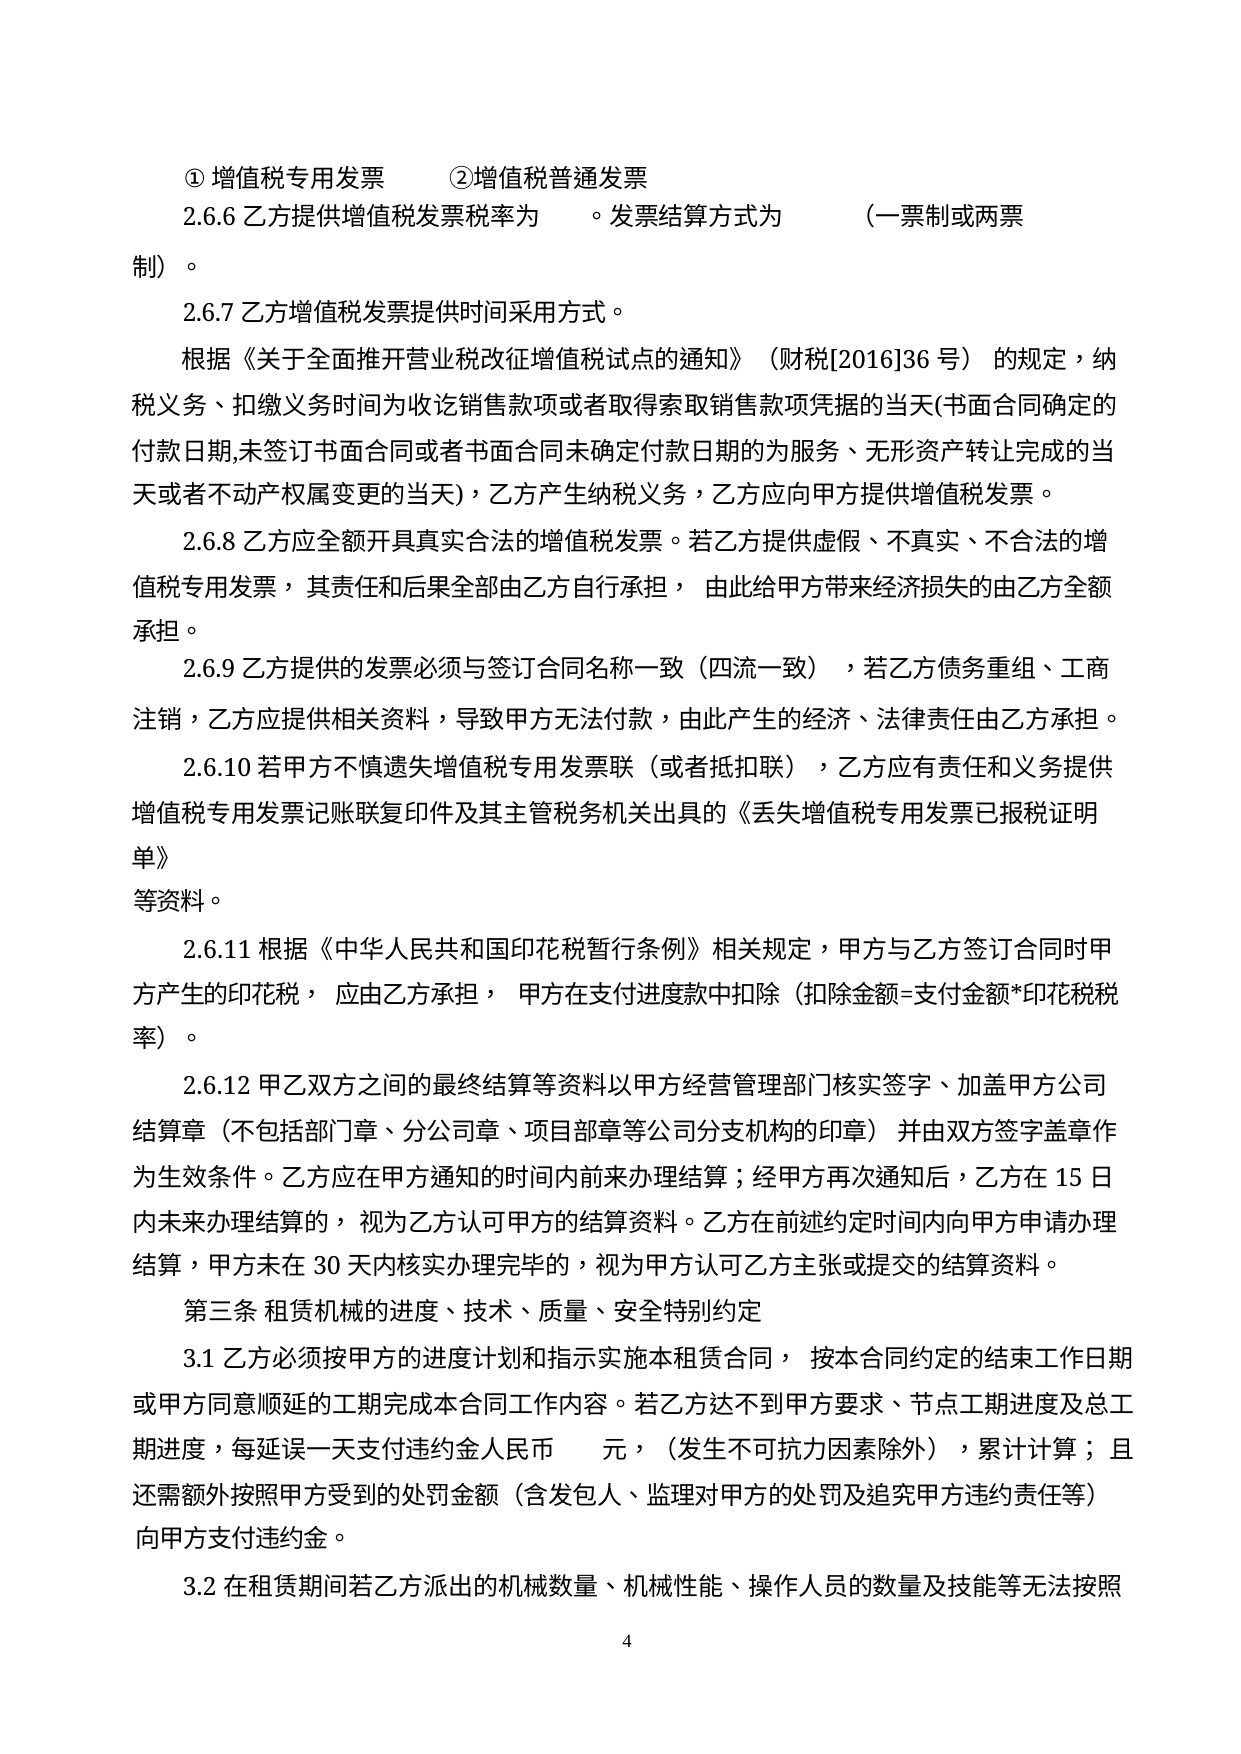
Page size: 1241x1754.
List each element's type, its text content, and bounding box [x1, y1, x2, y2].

text 制）。 [133, 252, 1147, 283]
text 2.6.7 乙方增值税发票提供时间采用方式。 [182, 297, 1147, 328]
text 向甲方支付违约金。 [135, 1523, 1147, 1554]
text 2.6.12 甲乙双方之间的最终结算等资料以甲方经营管理部门核实签字、加盖甲方公司 结算章（不包括部门章、分公司章、项目部章等公司分支机构的印章） 并由双方签字盖章作 为生效条件。乙方应在甲方通知的时间内前来办理结算；经甲方再次通知后，乙方在 15 日 内未来办理结算的， 视为乙方认可甲方的结算资料。乙方在前述约定时间内向甲方申请办理 [133, 1068, 1122, 1239]
text 2.6.9 乙方提供的发票必须与签订合同名称一致（四流一致） ，若乙方债务重组、工商 [182, 661, 1147, 705]
text 率）。 [133, 1023, 1147, 1054]
text 根据《关于全面推开营业税改征增值税试点的通知》（财税[2016]36 号） 的规定，纳 税义务、扣缴义务时间为收讫销售款项或者取得索取销售款项凭据的当天(书面合同确定的 付款日期,未签订书面合同或者书面合同未确定付款日期的为服务、无形资产转让完成的当 [132, 342, 1122, 467]
text 等资料。 [133, 887, 1147, 917]
text 2.6.11 根据《中华人民共和国印花税暂行条例》相关规定，甲方与乙方签订合同时甲 方产生的印花税， 应由乙方承担， 甲方在支付进度款中扣除（扣除金额=支付金额*印花税税 [132, 932, 1122, 1011]
text 2.6.6 乙方提供增值税发票税率为 。发票结算方式为 （一票制或两票 [182, 208, 1147, 252]
text 2.6.8 乙方应全额开具真实合法的增值税发票。若乙方提供虚假、不真实、不合法的增 值税专用发票， 其责任和后果全部由乙方自行承担， 由此给甲方带来经济损失的由乙方全额 [132, 524, 1122, 604]
text 结算，甲方未在 30 天内核实办理完毕的，视为甲方认可乙方主张或提交的结算资料。 [133, 1251, 1147, 1281]
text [136, 1568, 1122, 1602]
text 注销，乙方应提供相关资料，导致甲方无法付款，由此产生的经济、法律责任由乙方承担。 [132, 705, 1147, 735]
text 第三条 租赁机械的进度、技术、质量、安全特别约定 [183, 1296, 1147, 1326]
text 2.6.10 若甲方不慎遗失增值税专用发票联（或者抵扣联），乙方应有责任和义务提供 增值税专用发票记账联复印件及其主管税务机关出具的《丢失增值税专用发票已报税证明单》 [132, 750, 1147, 875]
text 3.1 乙方必须按甲方的进度计划和指示实施本租赁合同， 按本合同约定的结束工作日期 或甲方同意顺延的工期完成本合同工作内容。若乙方达不到甲方要求、节点工期进度及总工 期进度，每延误一天支付违约金人民币 元，（发生不可抗力因素除外），累计计算； 且还需额外按照甲方受到的处罚金额（含发包人、监理对甲方的处罚及追究甲方违约责任等） [132, 1341, 1135, 1512]
text 天或者不动产权属变更的当天)，乙方产生纳税义务，乙方应向甲方提供增值税发票。 [133, 479, 1147, 510]
text ①增值税专用发票 ②增值税普通发票 [183, 163, 1147, 194]
text 承担。 [132, 616, 1147, 647]
